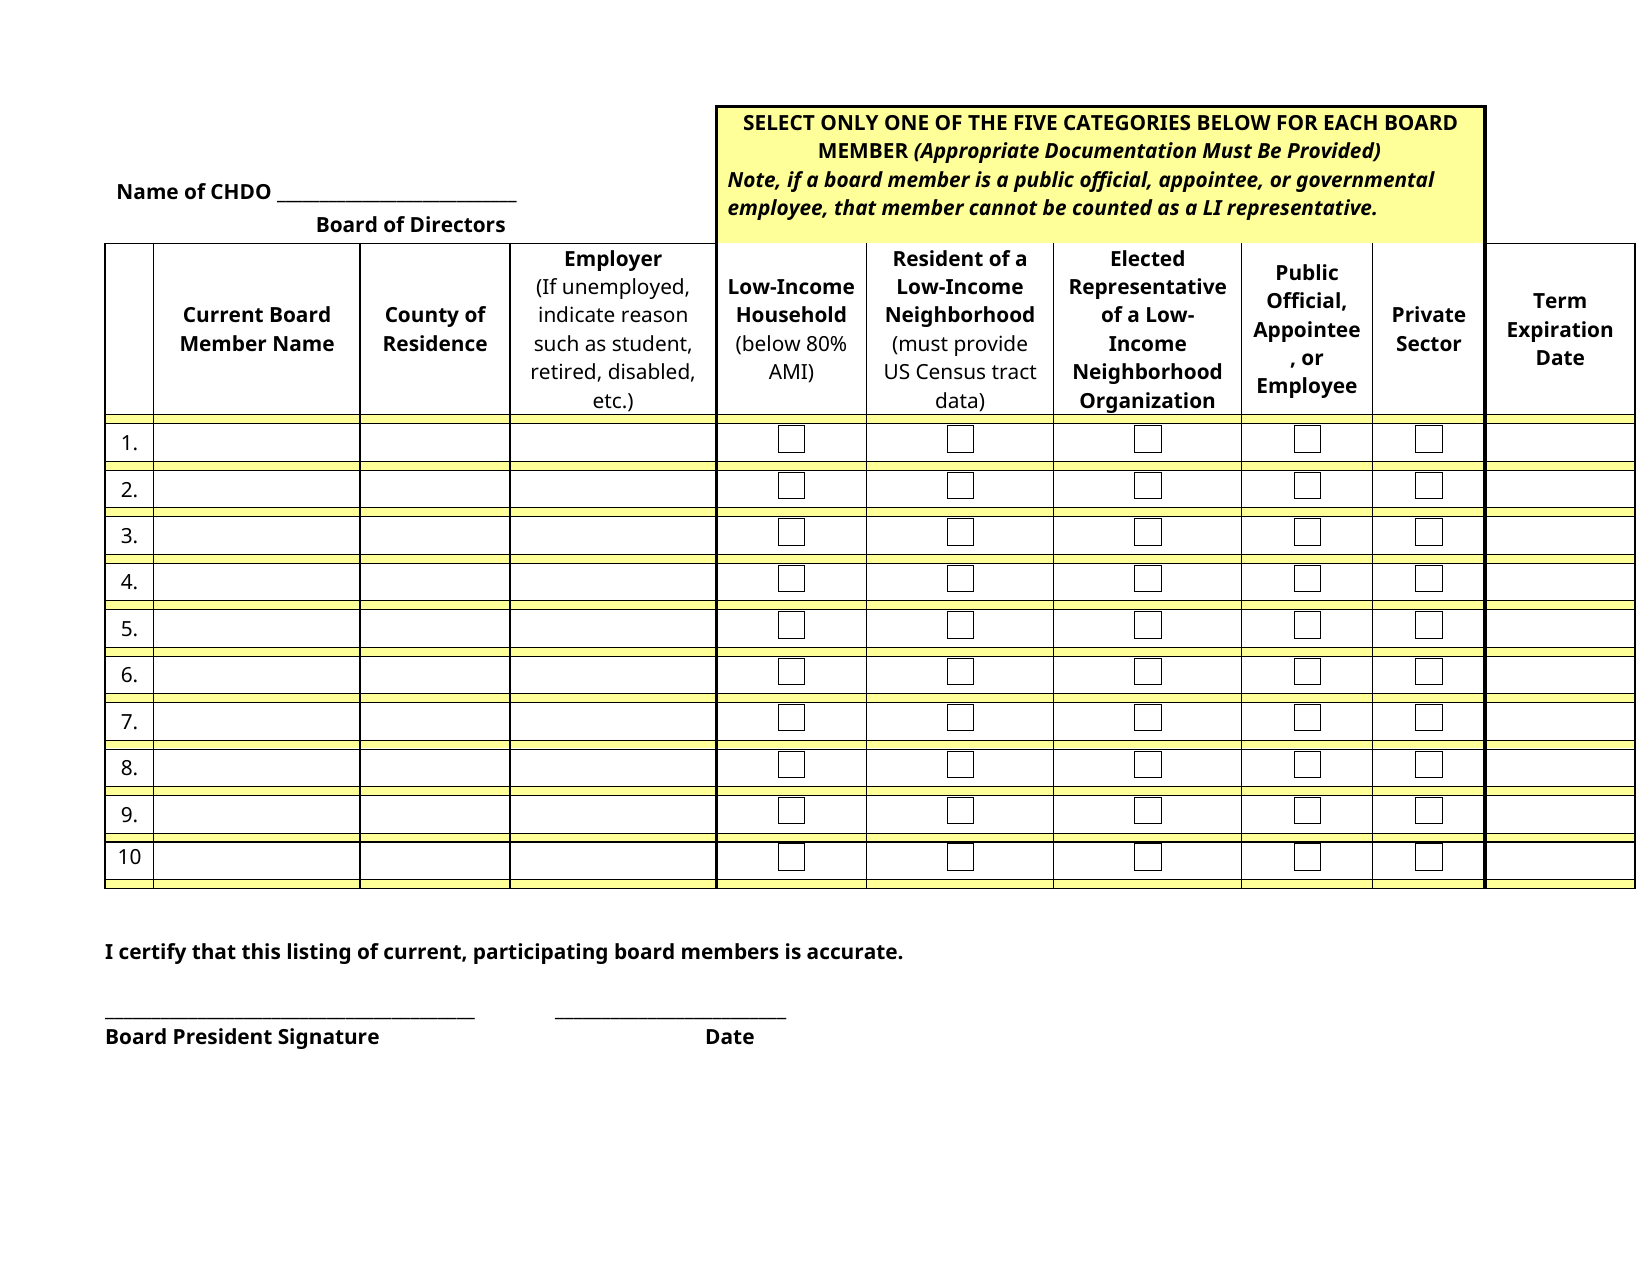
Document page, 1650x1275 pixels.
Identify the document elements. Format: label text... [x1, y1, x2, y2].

table_cell [718, 471, 866, 507]
table_cell [867, 601, 1053, 609]
table_cell [1373, 741, 1483, 748]
table_cell [1242, 415, 1372, 423]
table_cell [1373, 787, 1483, 795]
table_cell [154, 601, 359, 609]
table_cell [718, 601, 866, 609]
table_cell [1054, 415, 1241, 423]
table_cell [1054, 787, 1241, 795]
table_cell [361, 741, 509, 748]
table_cell [154, 741, 359, 748]
table_cell [511, 471, 715, 507]
table_cell [361, 657, 509, 693]
table_cell [1054, 424, 1241, 461]
table_cell [867, 471, 1053, 507]
table_cell Term Expiration Date [1487, 244, 1634, 414]
table_cell [154, 843, 359, 879]
table_cell [1054, 471, 1241, 507]
table_cell [1487, 462, 1634, 470]
table_cell [106, 244, 153, 414]
table_cell [1373, 750, 1483, 786]
table_cell 3. [106, 517, 153, 554]
table_cell [361, 424, 509, 461]
table_cell [1054, 648, 1241, 656]
table_header Name of CHDO ____________________________ Board of Directors [105, 105, 715, 243]
table_cell [1487, 555, 1634, 563]
table_cell [1373, 564, 1483, 600]
table_cell [361, 750, 509, 786]
table_cell [718, 424, 866, 461]
table_cell [154, 508, 359, 516]
table_cell [511, 424, 715, 461]
table_cell [106, 601, 153, 609]
text Board President Signature Date [105, 1022, 1545, 1051]
table_cell [1373, 601, 1483, 609]
table_cell [718, 462, 866, 470]
table_cell [511, 741, 715, 748]
table_cell [867, 415, 1053, 423]
table_cell [361, 415, 509, 423]
table_cell [1373, 610, 1483, 647]
table_cell Current Board Member Name [154, 244, 359, 414]
table_cell [1242, 424, 1372, 461]
table_cell [361, 834, 509, 841]
table_cell [1487, 741, 1634, 748]
table_cell [154, 471, 359, 507]
table_cell [106, 555, 153, 563]
table_cell [718, 741, 866, 748]
table_cell [361, 843, 509, 879]
table_cell [1242, 555, 1372, 563]
table_cell [718, 648, 866, 656]
table_cell [867, 741, 1053, 748]
table_cell [154, 796, 359, 832]
table_cell [106, 648, 153, 656]
table_cell [718, 564, 866, 600]
table_cell [718, 657, 866, 693]
table_cell [1242, 880, 1372, 888]
table_cell [1487, 471, 1634, 507]
table_cell 4. [106, 564, 153, 600]
table_cell [106, 415, 153, 423]
table_cell [718, 843, 866, 879]
table_cell [1487, 517, 1634, 554]
table_cell [1054, 741, 1241, 748]
table_cell [867, 424, 1053, 461]
table_cell [1373, 880, 1483, 888]
table_cell [361, 787, 509, 795]
table_cell [511, 517, 715, 554]
table_cell [511, 834, 715, 841]
table_cell [1487, 648, 1634, 656]
table_cell [1487, 564, 1634, 600]
table_cell [154, 424, 359, 461]
table_header SELECT ONLY ONE OF THE FIVE CATEGORIES BELOW FOR EACH BOARD MEMBER (Appropriate Documentation Must Be Provided) Note, if a board member is a public official, appointee, or governmental employee, that member cannot be counted as a LI representative. [718, 108, 1483, 243]
table_cell [511, 610, 715, 647]
table_cell [1242, 787, 1372, 795]
table_cell Public Official, Appointee, or Employee [1242, 243, 1372, 414]
table_cell [1487, 703, 1634, 739]
table_cell [154, 517, 359, 554]
table_cell [867, 880, 1053, 888]
table_cell Elected Representative of a Low-Income Neighborhood Organization [1054, 243, 1241, 414]
table_cell [1487, 657, 1634, 693]
table_cell [1487, 750, 1634, 786]
table_cell [1373, 462, 1483, 470]
table_cell [867, 834, 1053, 841]
table_cell [361, 610, 509, 647]
table_cell [154, 880, 359, 888]
table_cell [867, 843, 1053, 879]
table_cell [511, 703, 715, 739]
table_cell [1487, 601, 1634, 609]
table_cell [1373, 796, 1483, 832]
table_cell [106, 741, 153, 748]
table_cell [361, 462, 509, 470]
table_cell [106, 694, 153, 702]
table_cell [718, 415, 866, 423]
table_cell [361, 703, 509, 739]
table_cell [718, 750, 866, 786]
table_cell [867, 750, 1053, 786]
table_cell [1373, 648, 1483, 656]
table_cell [867, 610, 1053, 647]
table_cell [1054, 517, 1241, 554]
table_cell [1373, 508, 1483, 516]
table_cell [511, 750, 715, 786]
table_cell [718, 787, 866, 795]
table_cell [1054, 880, 1241, 888]
table_cell [1373, 703, 1483, 739]
table_cell [154, 834, 359, 841]
table_cell [1242, 843, 1372, 879]
table_cell [1242, 694, 1372, 702]
table_cell [511, 564, 715, 600]
table_cell [511, 648, 715, 656]
table_cell [154, 415, 359, 423]
table_cell [154, 787, 359, 795]
table_cell 6. [106, 657, 153, 693]
table_cell [718, 834, 866, 841]
table_cell [154, 657, 359, 693]
table_cell [154, 648, 359, 656]
text ________________________________________ _________________________ [105, 994, 1545, 1022]
table_cell [867, 648, 1053, 656]
table_cell 9. [106, 796, 153, 832]
table_cell [1054, 555, 1241, 563]
table_cell [361, 694, 509, 702]
table_cell [1242, 648, 1372, 656]
table_cell [718, 694, 866, 702]
table_cell [1054, 508, 1241, 516]
table_cell [1054, 564, 1241, 600]
text I certify that this listing of current, participating board members is accurate. [105, 937, 1545, 966]
table_cell [718, 796, 866, 832]
table_cell [867, 517, 1053, 554]
table_cell [1054, 834, 1241, 841]
table_cell [1487, 424, 1634, 461]
table_cell [106, 880, 153, 888]
table_cell [106, 787, 153, 795]
table_cell Resident of a Low-Income Neighborhood (must provide US Census tract data) [867, 243, 1053, 414]
table_cell 2. [106, 471, 153, 507]
table_cell [154, 610, 359, 647]
table_cell [867, 508, 1053, 516]
table_cell [511, 508, 715, 516]
table_cell [106, 462, 153, 470]
table_cell [867, 462, 1053, 470]
table_cell [154, 750, 359, 786]
table_cell [1054, 694, 1241, 702]
table_cell [867, 787, 1053, 795]
table_cell [511, 462, 715, 470]
table_cell [1373, 843, 1483, 879]
table_cell [1487, 787, 1634, 795]
table_cell [1242, 471, 1372, 507]
table_cell [1487, 796, 1634, 832]
table_cell [1487, 415, 1634, 423]
table_cell [511, 657, 715, 693]
table_cell [1487, 843, 1634, 879]
table_cell [718, 880, 866, 888]
table_cell [1242, 657, 1372, 693]
table_cell [1487, 508, 1634, 516]
table_cell [361, 601, 509, 609]
table_cell [511, 694, 715, 702]
table_cell [361, 648, 509, 656]
table_cell [718, 555, 866, 563]
table_cell [1054, 703, 1241, 739]
table_cell Private Sector [1373, 243, 1483, 414]
table_cell [1054, 657, 1241, 693]
table_cell [1373, 415, 1483, 423]
table_cell [867, 564, 1053, 600]
table_cell 1. [106, 424, 153, 461]
table_cell [1487, 880, 1634, 888]
table_cell [1373, 657, 1483, 693]
table_cell [1373, 694, 1483, 702]
table_cell [1054, 601, 1241, 609]
table_cell [154, 564, 359, 600]
table_cell [1242, 610, 1372, 647]
table_cell [361, 880, 509, 888]
table_cell [106, 508, 153, 516]
table_cell [1373, 471, 1483, 507]
table_cell [1242, 462, 1372, 470]
table_cell 7. [106, 703, 153, 739]
table_cell [1242, 750, 1372, 786]
table_cell [1487, 834, 1634, 841]
table_cell [154, 462, 359, 470]
table_cell [867, 555, 1053, 563]
table_cell [718, 703, 866, 739]
table_cell [1054, 843, 1241, 879]
table_cell [511, 601, 715, 609]
table_cell [361, 555, 509, 563]
table_cell [361, 796, 509, 832]
table_cell [154, 694, 359, 702]
table_cell [1373, 834, 1483, 841]
table_cell 8. [106, 750, 153, 786]
table_cell [154, 555, 359, 563]
table_cell [867, 657, 1053, 693]
table_cell [867, 703, 1053, 739]
table_cell [1054, 462, 1241, 470]
table_cell [511, 415, 715, 423]
table_cell [361, 471, 509, 507]
table_cell [361, 517, 509, 554]
table_cell [867, 796, 1053, 832]
table_cell [511, 787, 715, 795]
table_cell County of Residence [361, 244, 509, 414]
table_cell [154, 703, 359, 739]
table_cell [867, 694, 1053, 702]
table_cell [718, 517, 866, 554]
table_cell Employer (If unemployed, indicate reason such as student, retired, disabled, etc.) [511, 244, 715, 414]
table_cell [1242, 517, 1372, 554]
table_cell [511, 555, 715, 563]
table_cell [1054, 796, 1241, 832]
table_cell [1242, 564, 1372, 600]
table_cell 10. [106, 843, 153, 879]
table_cell [1242, 796, 1372, 832]
table_cell [1487, 694, 1634, 702]
table_cell [1487, 610, 1634, 647]
table_cell [1242, 741, 1372, 748]
table_cell [1242, 601, 1372, 609]
table_cell [718, 508, 866, 516]
table_cell [361, 508, 509, 516]
table_cell [1242, 703, 1372, 739]
table_cell [1373, 555, 1483, 563]
table_cell [1054, 610, 1241, 647]
table_cell [106, 834, 153, 841]
table_cell [1054, 750, 1241, 786]
table_cell [511, 796, 715, 832]
table_cell Low-Income Household (below 80% AMI) [718, 243, 866, 414]
table_cell [1242, 508, 1372, 516]
table_cell [1373, 517, 1483, 554]
table_cell [511, 843, 715, 879]
table_cell [718, 610, 866, 647]
table_cell [1242, 834, 1372, 841]
table_cell [361, 564, 509, 600]
table_cell 5. [106, 610, 153, 647]
table_cell [511, 880, 715, 888]
table_cell [1373, 424, 1483, 461]
